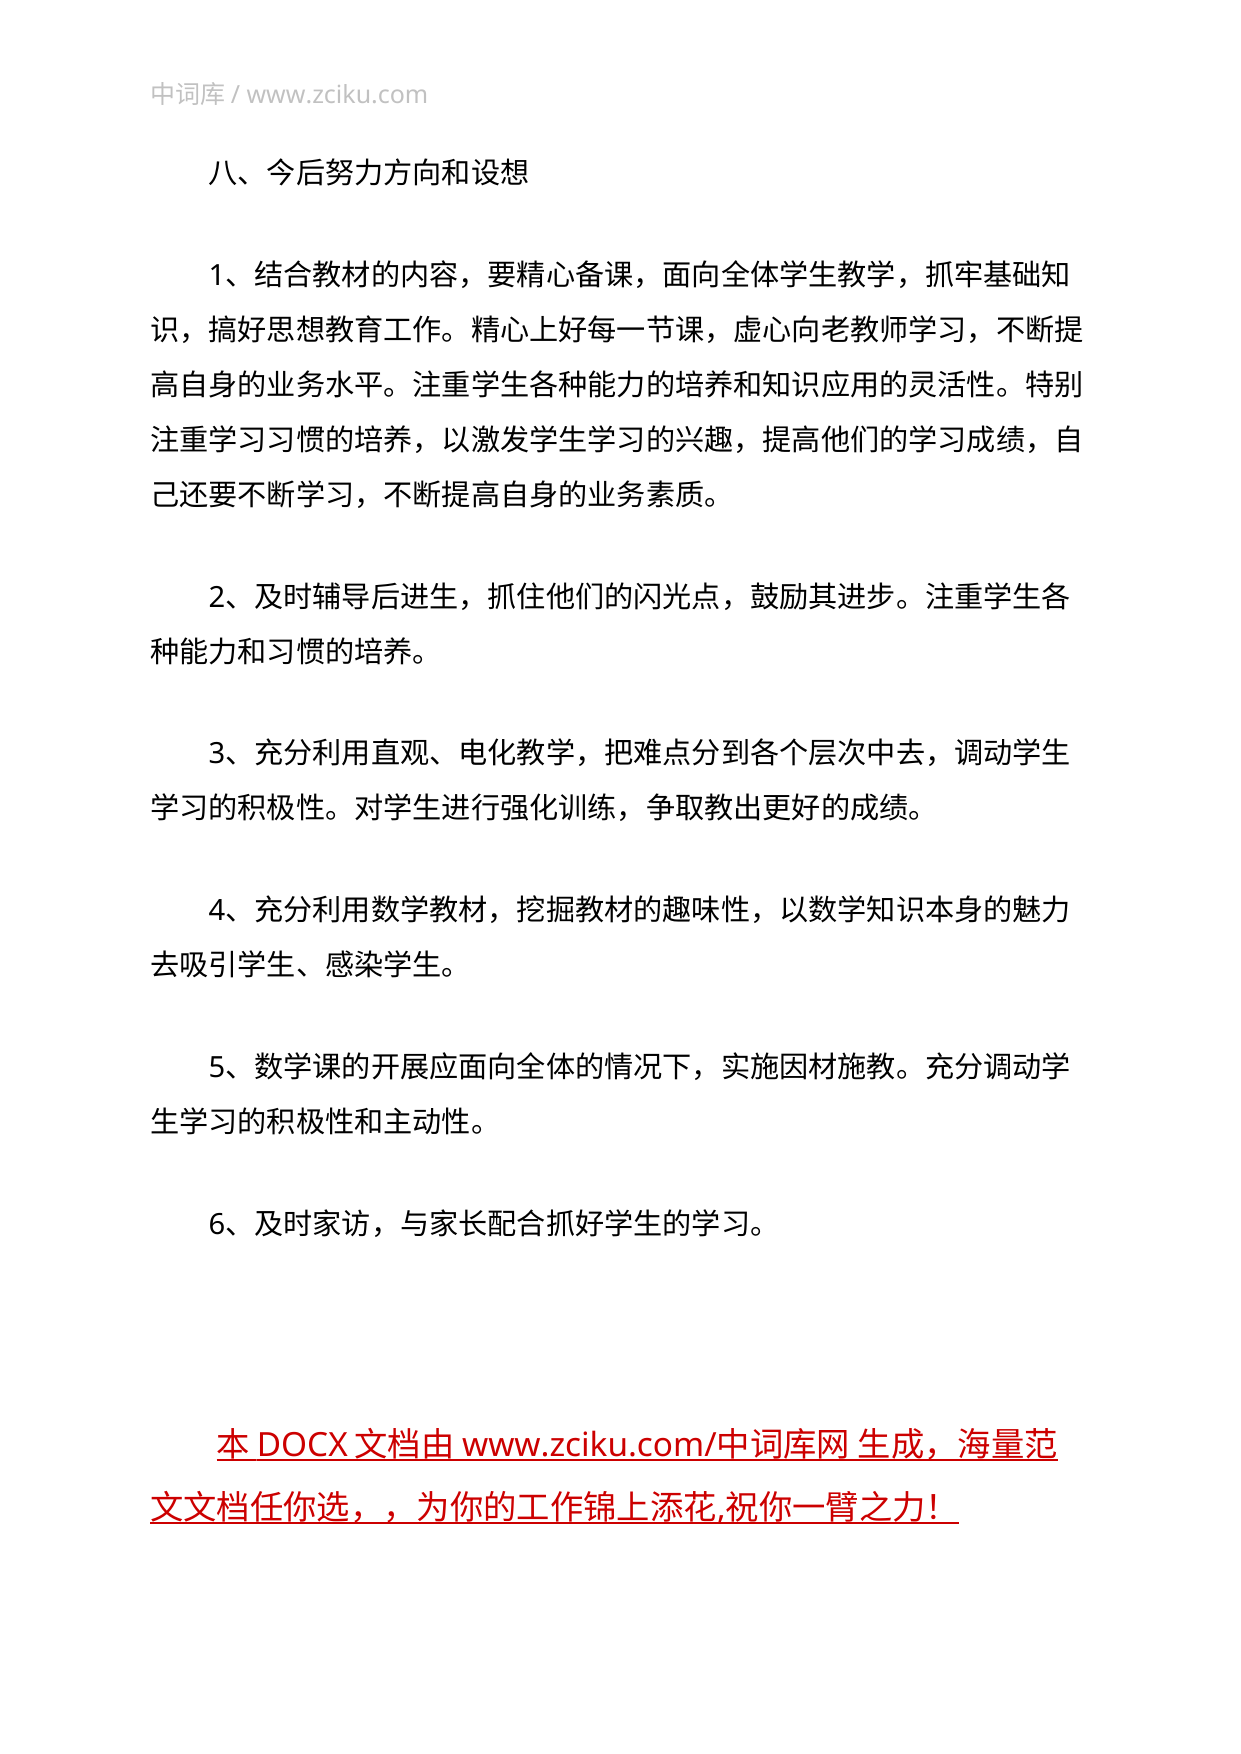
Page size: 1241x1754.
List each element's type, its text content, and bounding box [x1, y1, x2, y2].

text 1、结合教材的内容，要精心备课，面向全体学生教学，抓牢基础知识，搞好思想教育工作。精心上好每一节课，虚心向老教师学习，不断提高自身的业务水平。注重学生各种能力的培养和知识应用的灵活性。特别注重学习习惯的培养，以激发学生学习的兴趣，提高他们的学习成绩，自己还要不断学习，不断提高自身的业务素质。 [150, 252, 1090, 514]
text 6、及时家访，与家长配合抓好学生的学习。 [150, 1200, 1090, 1243]
text 本DOCX文档由 www.zciku.com/中词库网 生成，海量范文文档任你选，，为你的工作锦上添花,祝你一臂之力！ [150, 1418, 1090, 1529]
text 2、及时辅导后进生，抓住他们的闪光点，鼓励其进步。注重学生各种能力和习惯的培养。 [150, 573, 1090, 671]
text 八、今后努力方向和设想 [150, 150, 1090, 192]
text 5、数学课的开展应面向全体的情况下，实施因材施教。充分调动学生学习的积极性和主动性。 [150, 1043, 1090, 1141]
text 3、充分利用直观、电化教学，把难点分到各个层次中去，调动学生学习的积极性。对学生进行强化训练，争取教出更好的成绩。 [150, 730, 1090, 827]
text 4、充分利用数学教材，挖掘教材的趣味性，以数学知识本身的魅力去吸引学生、感染学生。 [150, 887, 1090, 984]
